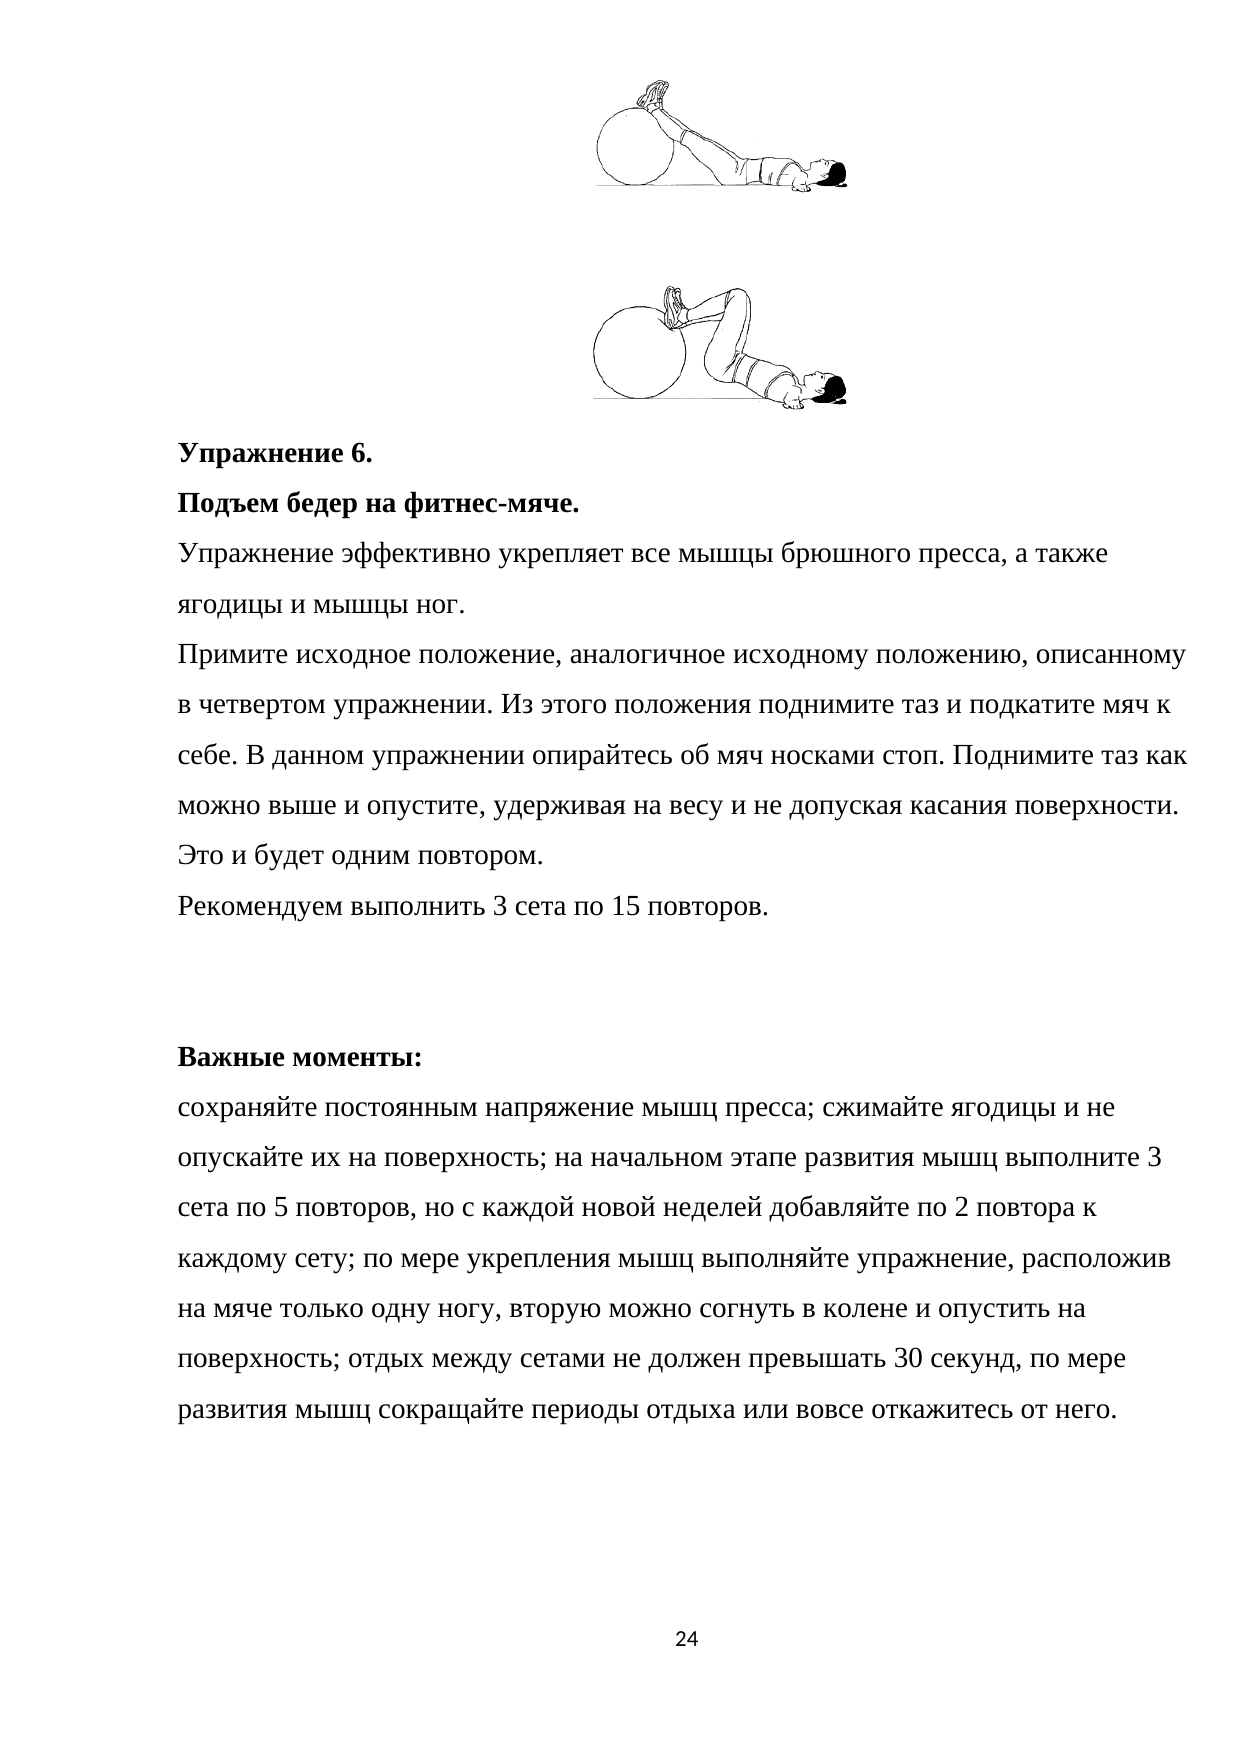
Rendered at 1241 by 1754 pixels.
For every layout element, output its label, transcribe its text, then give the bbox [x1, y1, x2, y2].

list Важные моменты: [177, 1039, 1196, 1072]
list Упражнение 6. [177, 435, 1196, 468]
list Упражнение эффективно укрепляет все мышцы брюшного пресса, а также ягодицы и мышцы ног. [177, 536, 1196, 619]
list Рекомендуем выполнить 3 сета по 15 повторов. [177, 888, 1196, 921]
list Подъем бедер на фитнес-мяче. [177, 485, 1196, 519]
list Примите исходное положение, аналогичное исходному положению, описанному в четвертом упражнении. Из этого положения поднимите таз и подкатите мяч к себе. В данном упражнении опирайтесь об мяч носками стоп. Поднимите таз как можно выше и опустите, удерживая на весу и не допуская касания поверхности. Это и будет одним повтором. [177, 636, 1196, 871]
list сохраняйте постоянным напряжение мышц пресса; сжимайте ягодицы и не опускайте их на поверхность; на начальном этапе развития мышц выполните 3 сета по 5 повторов, но с каждой новой неделей добавляйте по 2 повтора к каждому сету; по мере укрепления мышц выполняйте упражнение, расположив на мяче только одну ногу, вторую можно согнуть в колене и опустить на поверхность; отдых между сетами не должен превышать 30 секунд, по мере развития мышц сокращайте периоды отдыха или вовсе откажитесь от него. [177, 1089, 1196, 1424]
picture [580, 73, 869, 421]
